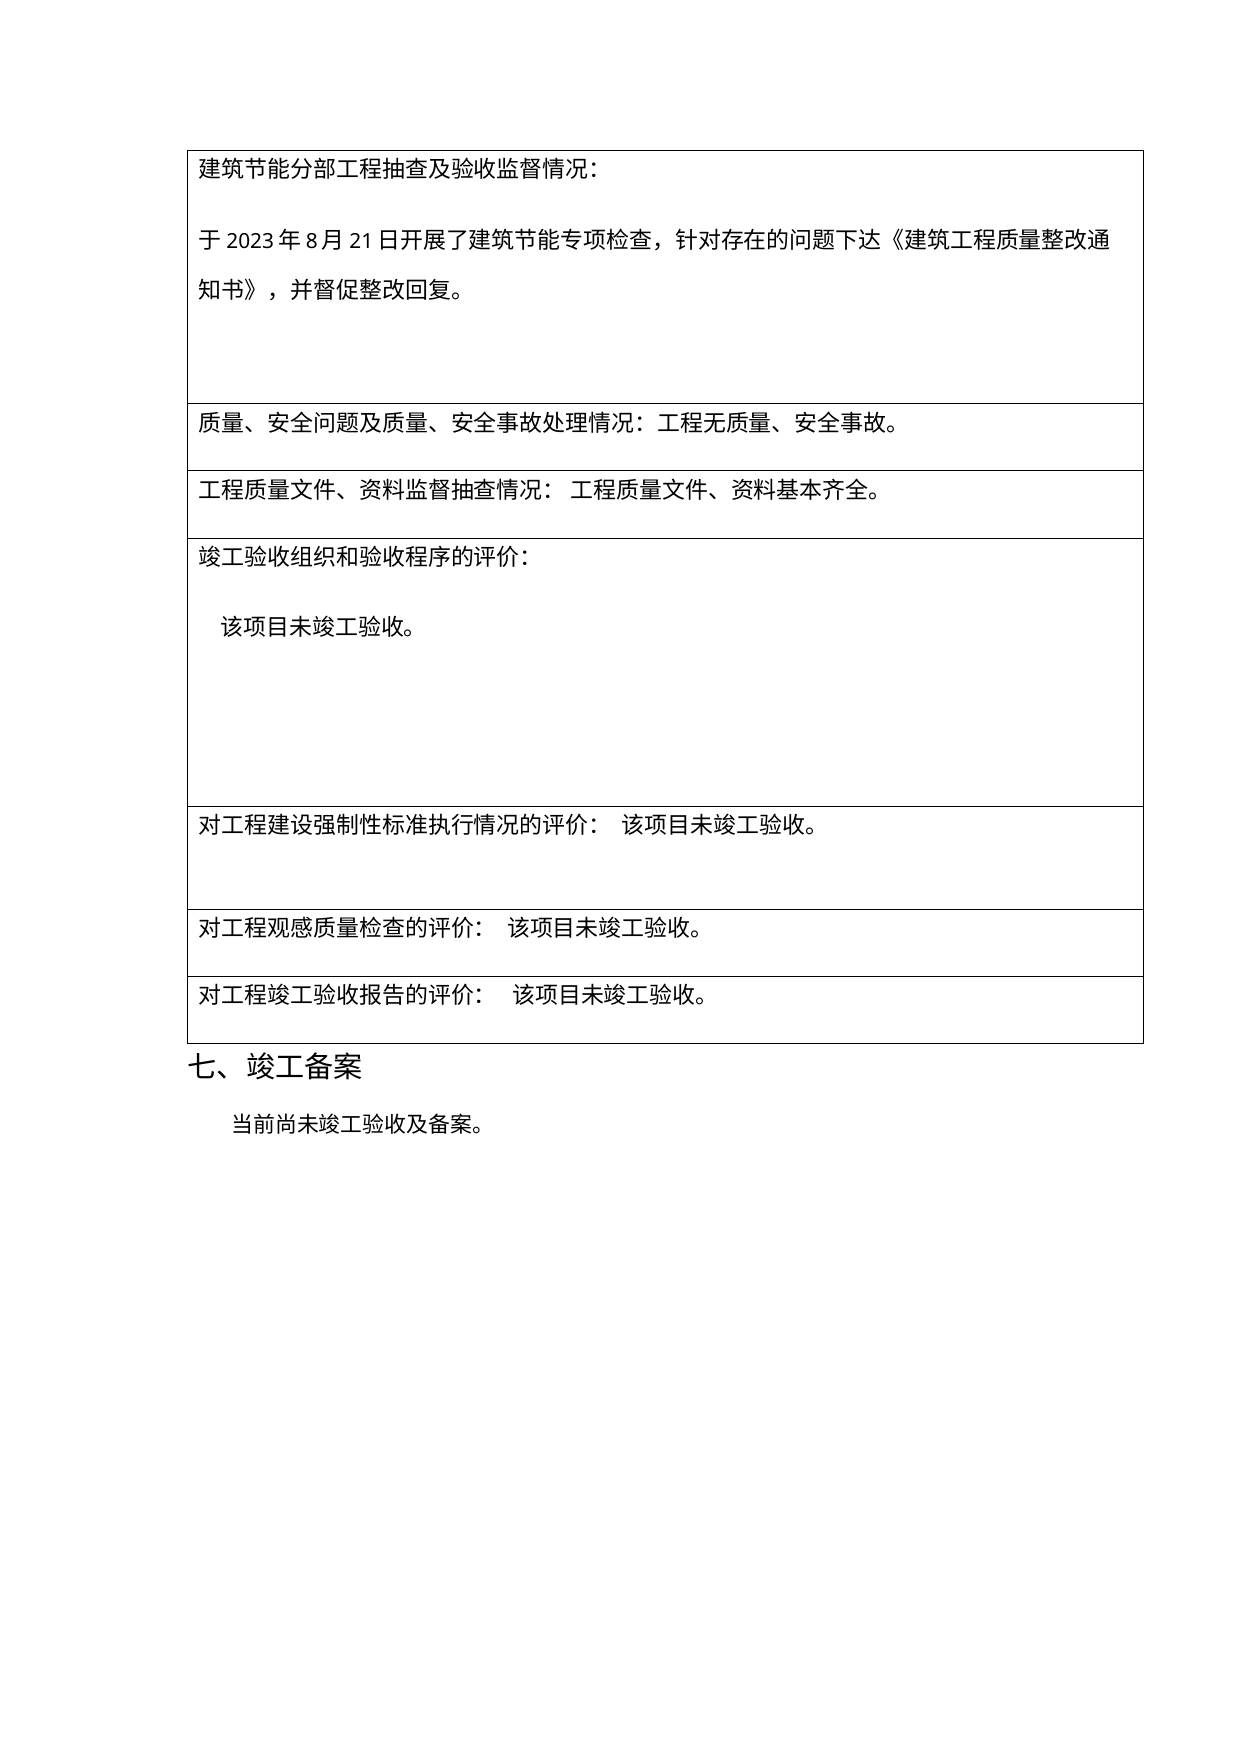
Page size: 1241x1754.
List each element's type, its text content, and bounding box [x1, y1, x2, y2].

table_cell 竣工验收组织和验收程序的评价： 该项目未竣工验收。 [188, 539, 1143, 806]
text 当前尚未竣工验收及备案。 [187, 1107, 1053, 1138]
table_cell 对工程建设强制性标准执行情况的评价： 该项目未竣工验收。 [188, 807, 1143, 908]
table_cell 建筑节能分部工程抽查及验收监督情况： 于2023年8月21日开展了建筑节能专项检查，针对存在的问题下达《建筑工程质量整改通知书》，并督促整改回复。 [188, 151, 1143, 403]
table_cell 质量、安全问题及质量、安全事故处理情况：工程无质量、安全事故。 [188, 404, 1143, 470]
table_cell 对工程竣工验收报告的评价： 该项目未竣工验收。 [188, 977, 1143, 1043]
text 七、竣工备案 [187, 1044, 1053, 1086]
table_cell 工程质量文件、资料监督抽查情况： 工程质量文件、资料基本齐全。 [188, 471, 1143, 537]
table_cell 对工程观感质量检查的评价： 该项目未竣工验收。 [188, 910, 1143, 976]
